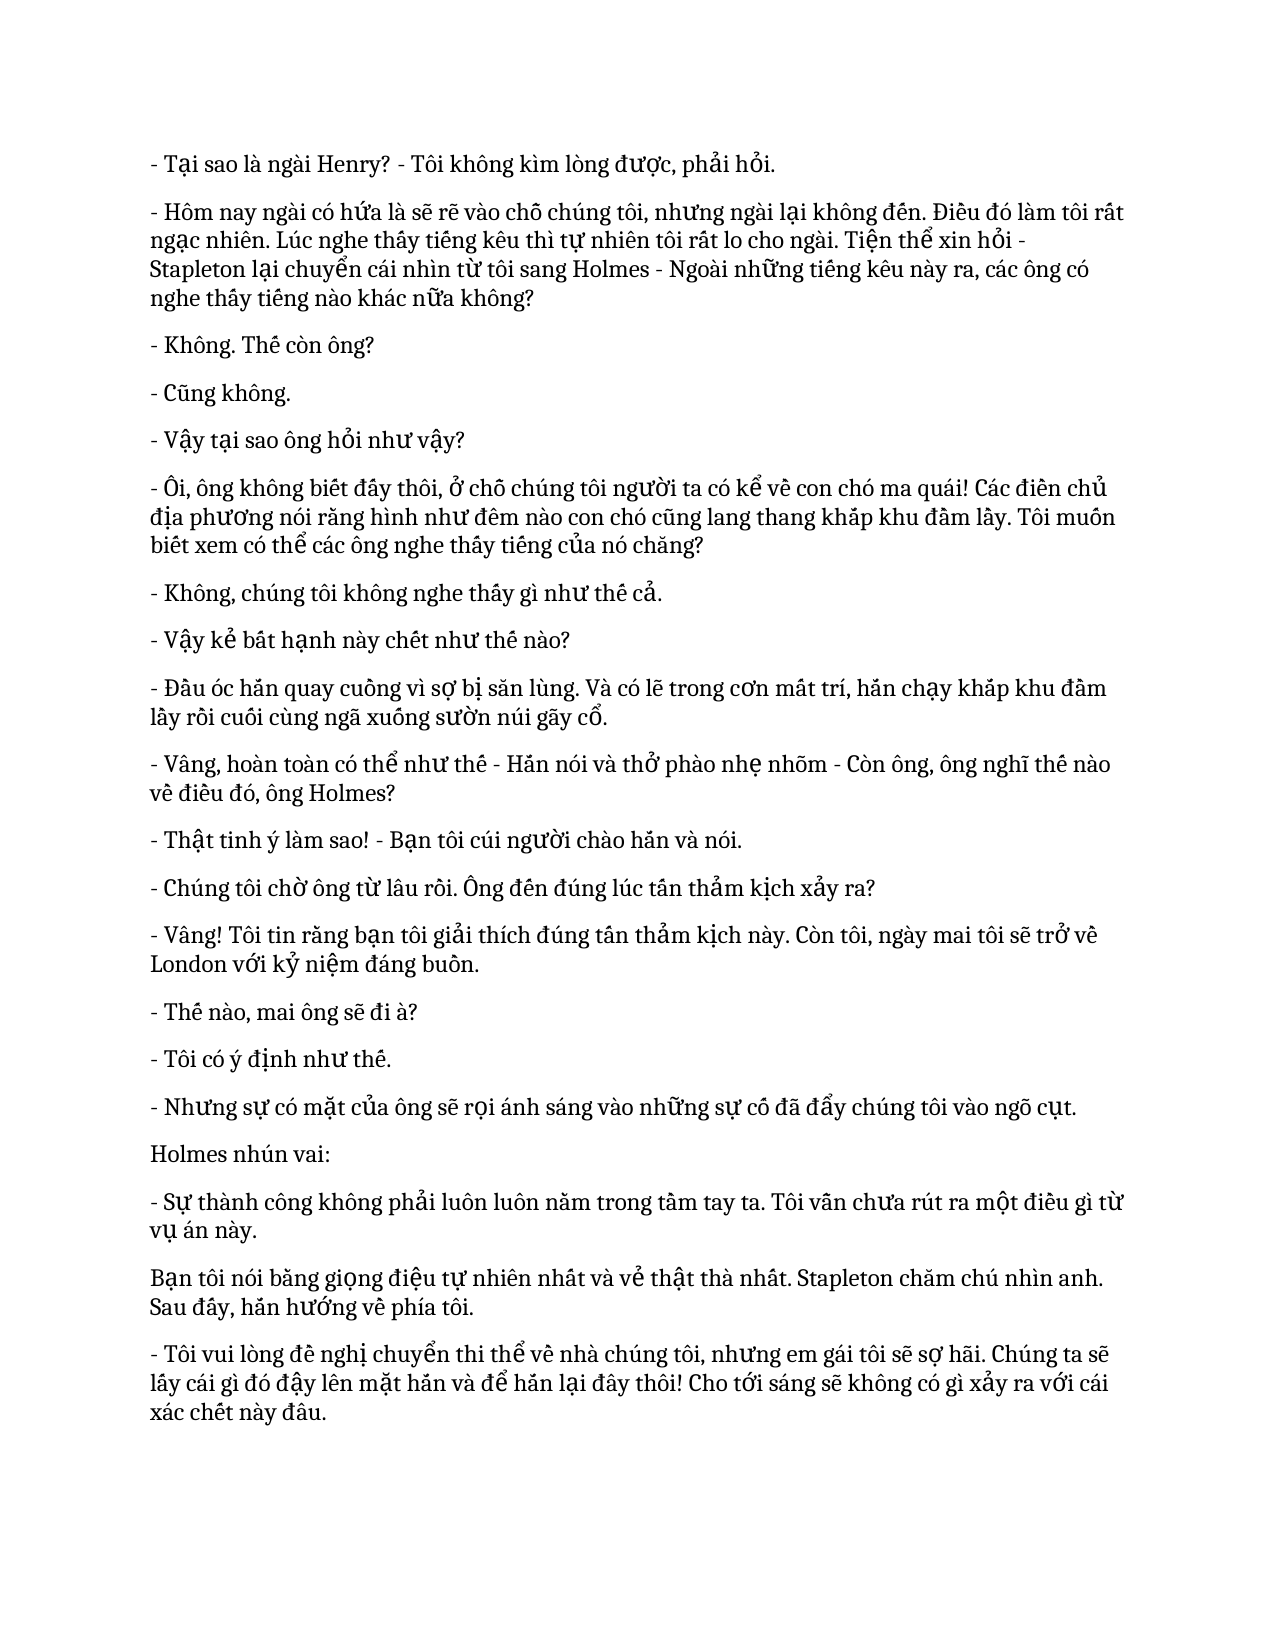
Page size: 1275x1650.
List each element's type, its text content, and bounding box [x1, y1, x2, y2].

text - Vâng, hoàn toàn có thể như thế - Hắn nói và thở phào nhẹ nhõm - Còn ông, ông nghĩ thế nào về điều đó, ông Holmes? [150, 750, 1125, 807]
text - Chúng tôi chờ ông từ lâu rồi. Ông đến đúng lúc tấn thảm kịch xảy ra? [150, 874, 1125, 902]
text Bạn tôi nói bằng giọng điệu tự nhiên nhất và vẻ thật thà nhất. Stapleton chăm chú nhìn anh. Sau đấy, hắn hướng về phía tôi. [150, 1264, 1125, 1321]
text - Không. Thế còn ông? [150, 331, 1125, 360]
text - Thế nào, mai ông sẽ đi à? [150, 997, 1125, 1026]
text - Vậy tại sao ông hỏi như vậy? [150, 426, 1125, 455]
text - Vậy kẻ bất hạnh này chết như thế nào? [150, 626, 1125, 655]
text - Tôi có ý định như thế. [150, 1045, 1125, 1074]
text Holmes nhún vai: [150, 1140, 1125, 1169]
text - Đầu óc hắn quay cuồng vì sợ bị săn lùng. Và có lẽ trong cơn mất trí, hắn chạy khắp khu đầm lầy rồi cuối cùng ngã xuống sườn núi gãy cổ. [150, 674, 1125, 731]
text - Tôi vui lòng đề nghị chuyển thi thể về nhà chúng tôi, nhưng em gái tôi sẽ sợ hãi. Chúng ta sẽ lấy cái gì đó đậy lên mặt hắn và để hắn lại đây thôi! Cho tới sáng sẽ không có gì xảy ra với cái xác chết này đâu. [150, 1340, 1125, 1426]
text - Nhưng sự có mặt của ông sẽ rọi ánh sáng vào những sự cố đã đẩy chúng tôi vào ngõ cụt. [150, 1092, 1125, 1121]
text - Sự thành công không phải luôn luôn nằm trong tầm tay ta. Tôi vẫn chưa rút ra một điều gì từ vụ án này. [150, 1187, 1125, 1245]
text - Không, chúng tôi không nghe thấy gì như thế cả. [150, 579, 1125, 607]
text - Cũng không. [150, 379, 1125, 407]
text - Thật tinh ý làm sao! - Bạn tôi cúi người chào hắn và nói. [150, 826, 1125, 855]
text - Ôi, ông không biết đấy thôi, ở chỗ chúng tôi người ta có kể về con chó ma quái! Các điền chủ địa phương nói rằng hình như đêm nào con chó cũng lang thang khắp khu đầm lầy. Tôi muốn biết xem có thể các ông nghe thấy tiếng của nó chăng? [150, 474, 1125, 560]
text - Tại sao là ngài Henry? - Tôi không kìm lòng được, phải hỏi. [150, 150, 1125, 179]
text - Hôm nay ngài có hứa là sẽ rẽ vào chỗ chúng tôi, nhưng ngài lại không đến. Điều đó làm tôi rất ngạc nhiên. Lúc nghe thấy tiếng kêu thì tự nhiên tôi rất lo cho ngài. Tiện thể xin hỏi - Stapleton lại chuyển cái nhìn từ tôi sang Holmes - Ngoài những tiếng kêu này ra, các ông có nghe thấy tiếng nào khác nữa không? [150, 197, 1125, 312]
text - Vâng! Tôi tin rằng bạn tôi giải thích đúng tấn thảm kịch này. Còn tôi, ngày mai tôi sẽ trở về London với kỷ niệm đáng buồn. [150, 921, 1125, 979]
